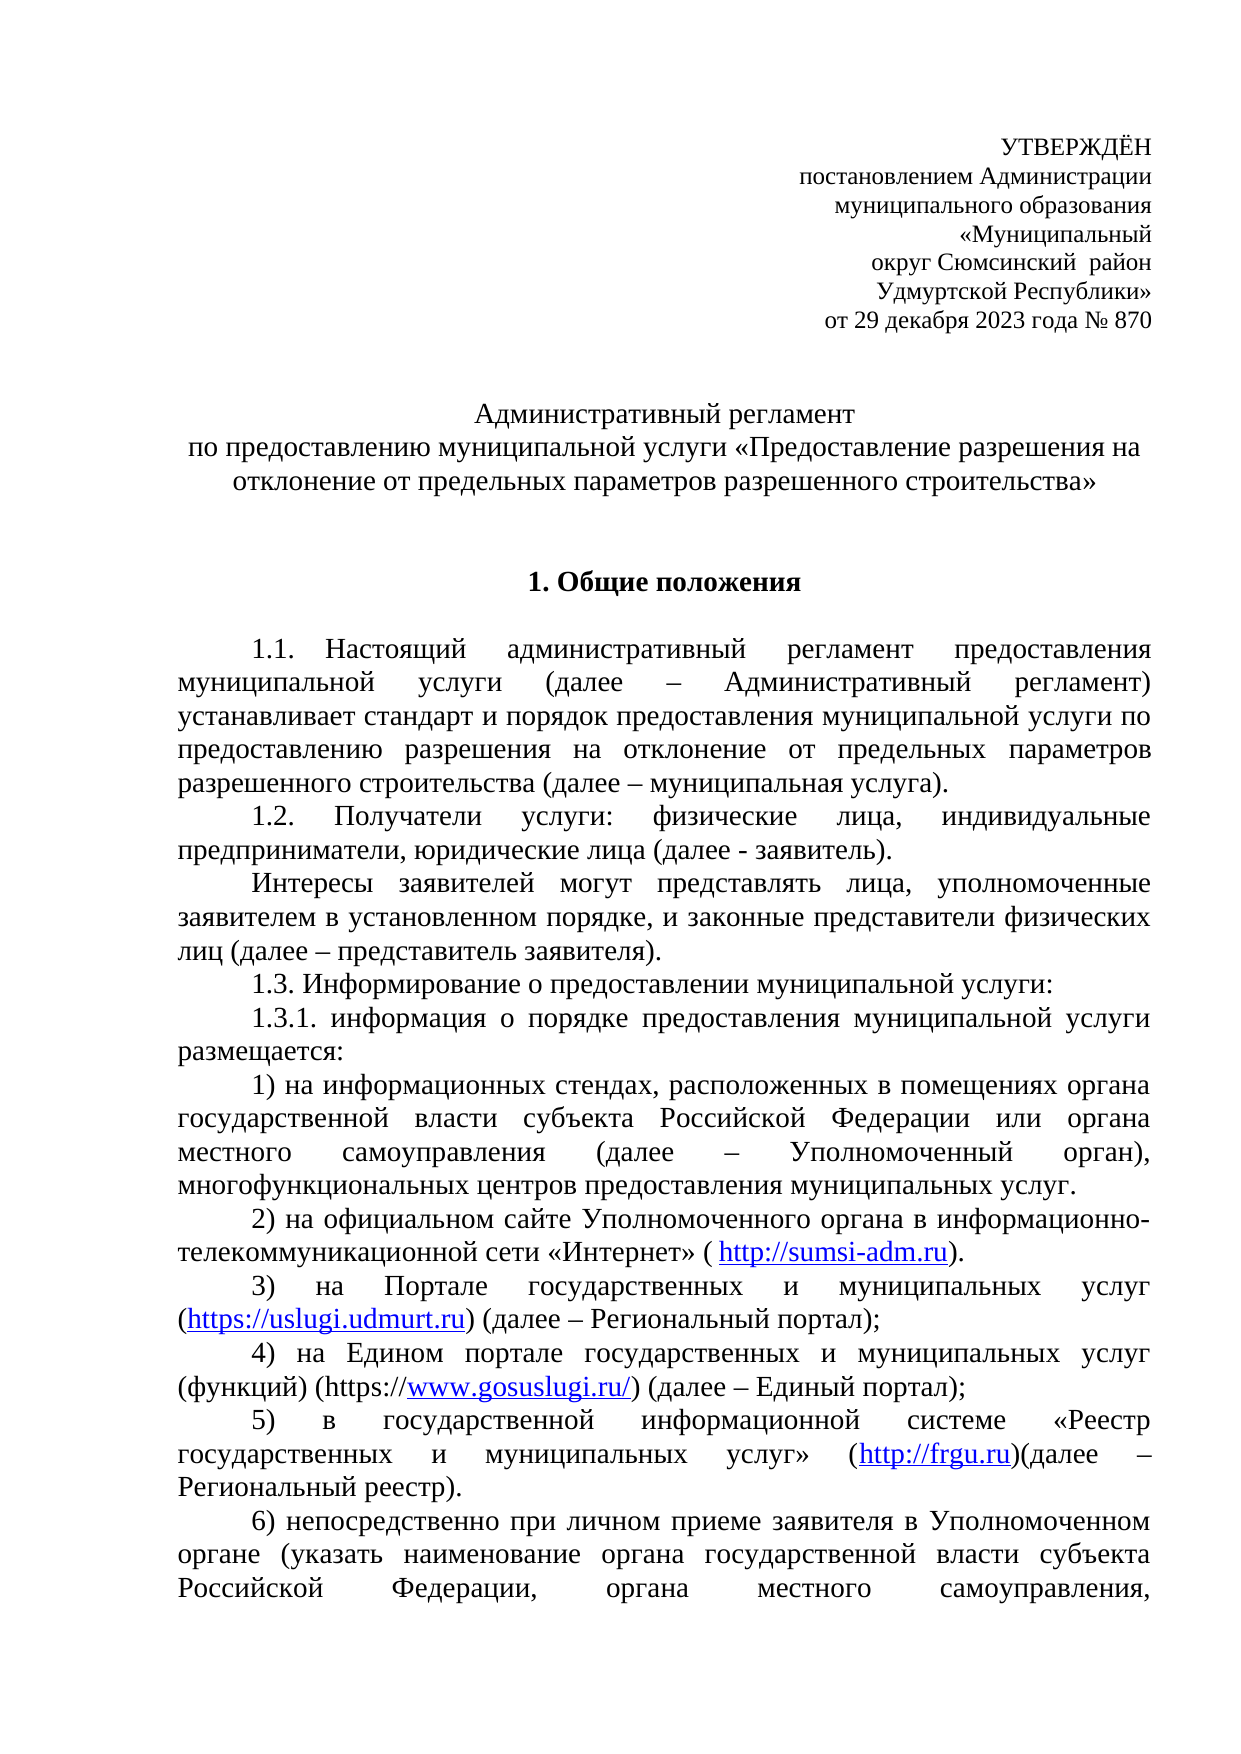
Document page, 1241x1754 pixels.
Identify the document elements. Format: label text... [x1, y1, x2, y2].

text от 29 декабря 2023 года № 870 [177, 305, 1152, 334]
text округ Сюмсинский район [177, 247, 1152, 276]
text по предоставлению муниципальной услуги «Предоставление разрешения на отклонение от предельных параметров разрешенного строительства» [177, 429, 1152, 497]
text 1. Общие положения [177, 564, 1152, 597]
text 5) в государственной информационной системе «Реестр государственных и муниципальных услуг» (http://frgu.ru)(далее – Региональный реестр). [177, 1402, 1152, 1503]
text УТВЕРЖДЁН [177, 132, 1152, 161]
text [177, 1503, 1152, 1603]
text 4) на Едином портале государственных и муниципальных услуг (функций) (https://www.gosuslugi.ru/) (далее – Единый портал); [177, 1335, 1152, 1402]
text Интересы заявителей могут представлять лица, уполномоченные заявителем в установленном порядке, и законные представители физических лиц (далее – представитель заявителя). [177, 866, 1152, 966]
text 1) на информационных стендах, расположенных в помещениях органа государственной власти субъекта Российской Федерации или органа местного самоуправления (далее – Уполномоченный орган), многофункциональных центров предоставления муниципальных услуг. [177, 1067, 1152, 1201]
text муниципального образования [177, 190, 1152, 219]
text 1.3.1. информация о порядке предоставления муниципальной услуги размещается: [177, 1000, 1152, 1067]
text «Муниципальный [177, 219, 1152, 247]
text 1.2. Получатели услуги: физические лица, индивидуальные предприниматели, юридические лица (далее - заявитель). [177, 798, 1152, 866]
text 2) на официальном сайте Уполномоченного органа в информационно-телекоммуникационной сети «Интернет» ( http://sumsi-adm.ru). [177, 1201, 1152, 1268]
text 1.3. Информирование о предоставлении муниципальной услуги: [177, 966, 1152, 1000]
text Удмуртской Республики» [177, 276, 1152, 305]
text Административный регламент [177, 396, 1152, 429]
text 1.1. Настоящий административный регламент предоставления муниципальной услуги (далее – Административный регламент) устанавливает стандарт и порядок предоставления муниципальной услуги по предоставлению разрешения на отклонение от предельных параметров разрешенного строительства (далее – муниципальная услуга). [177, 631, 1152, 798]
text постановлением Администрации [177, 161, 1152, 190]
text 3) на Портале государственных и муниципальных услуг (https://uslugi.udmurt.ru) (далее – Региональный портал); [177, 1268, 1152, 1335]
